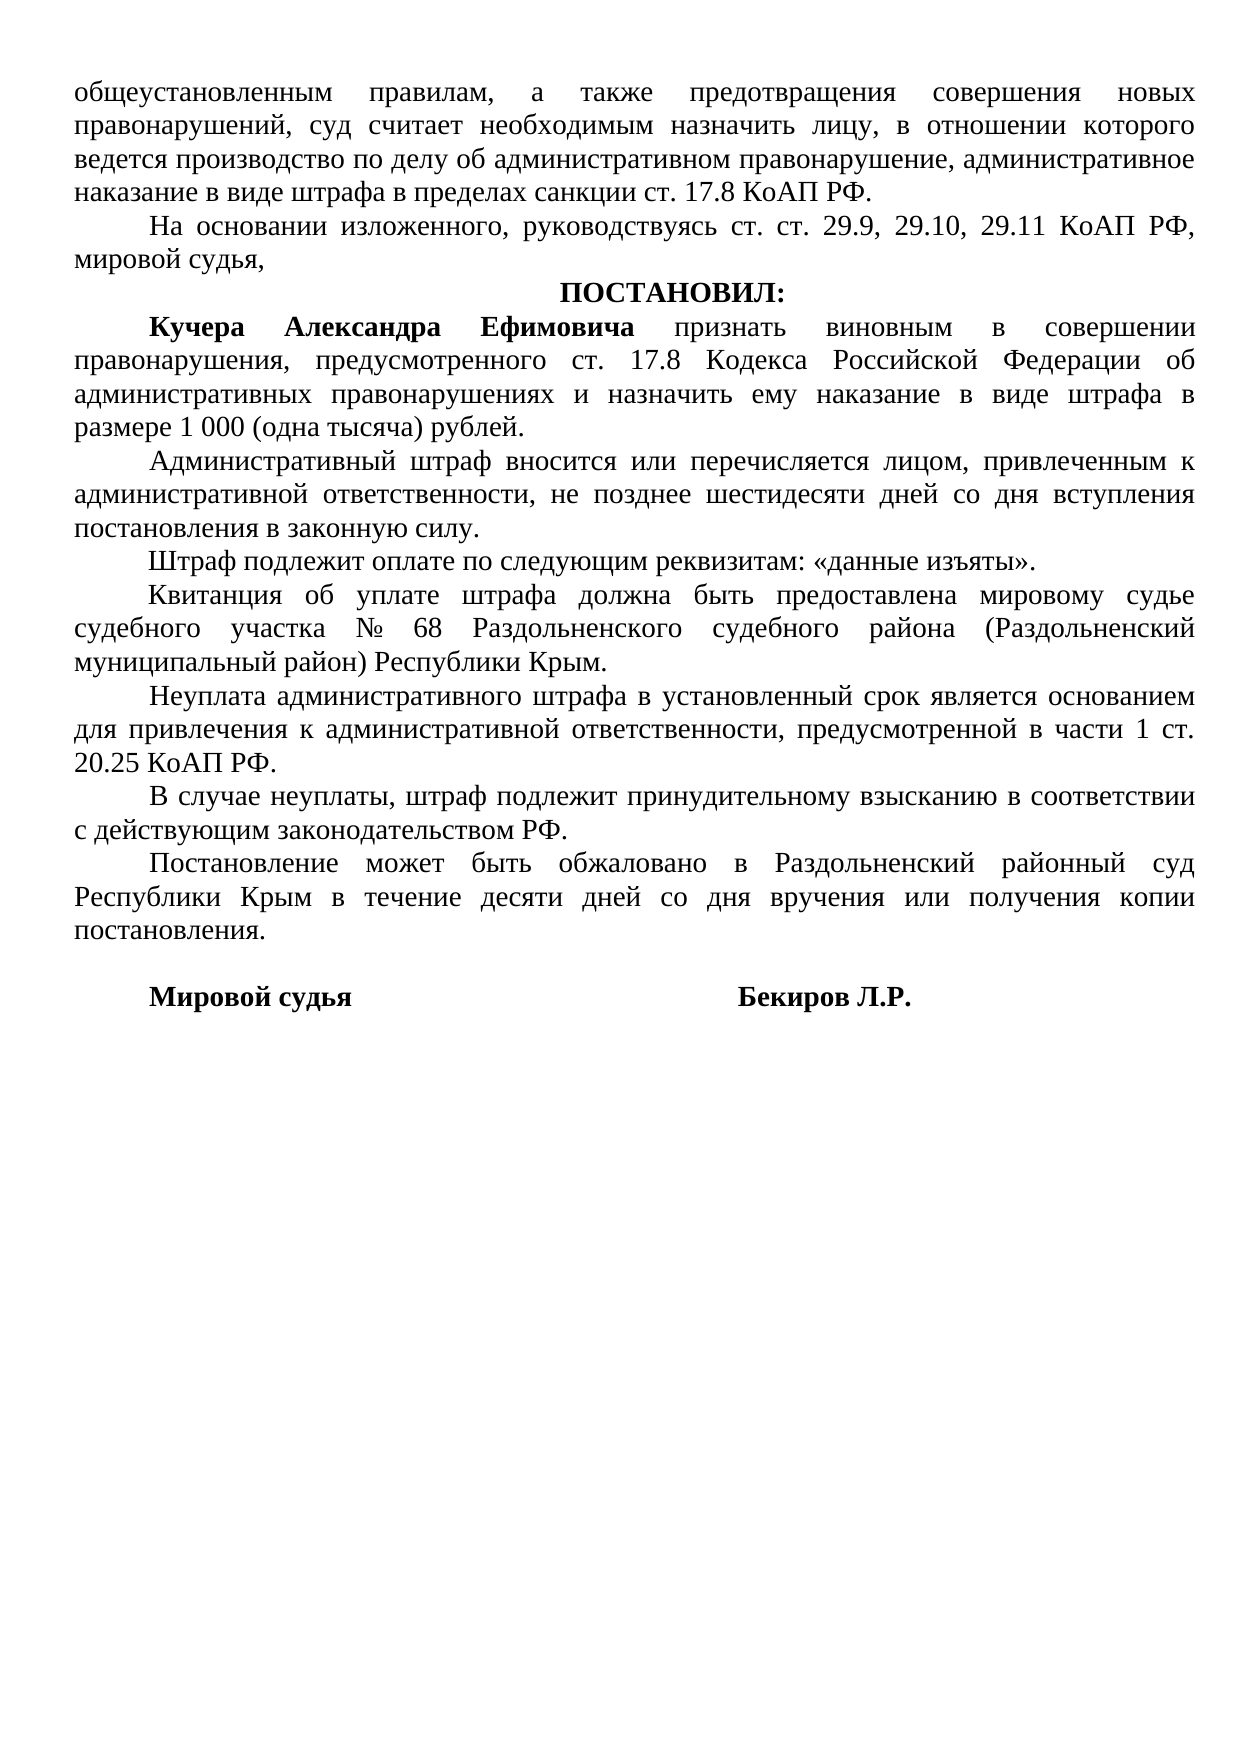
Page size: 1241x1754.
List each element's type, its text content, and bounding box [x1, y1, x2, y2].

text Неуплата административного штрафа в установленный срок является основанием для привлечения к административной ответственности, предусмотренной в части 1 ст. 20.25 КоАП РФ. [74, 678, 1196, 778]
text Мировой судья Бекиров Л.Р. [74, 979, 1196, 1013]
text В случае неуплаты, штраф подлежит принудительному взысканию в соответствии с действующим законодательством РФ. [74, 778, 1196, 845]
text Штраф подлежит оплате по следующим реквизитам: «данные изъяты». [74, 543, 1196, 577]
text Постановление может быть обжаловано в Раздольненский районный суд Республики Крым в течение десяти дней со дня вручения или получения копии постановления. [74, 845, 1196, 946]
text ПОСТАНОВИЛ: [74, 275, 1196, 309]
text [74, 74, 1196, 208]
text Квитанция об уплате штрафа должна быть предоставлена мировому судье судебного участка № 68 Раздольненского судебного района (Раздольненский муниципальный район) Республики Крым. [74, 577, 1196, 678]
text Кучера Александра Ефимовича признать виновным в совершении правонарушения, предусмотренного ст. 17.8 Кодекса Российской Федерации об административных правонарушениях и назначить ему наказание в виде штрафа в размере 1 000 (одна тысяча) рублей. [74, 309, 1196, 443]
text На основании изложенного, руководствуясь ст. ст. 29.9, 29.10, 29.11 КоАП РФ, мировой судья, [74, 208, 1196, 275]
text Административный штраф вносится или перечисляется лицом, привлеченным к административной ответственности, не позднее шестидесяти дней со дня вступления постановления в законную силу. [74, 443, 1196, 543]
